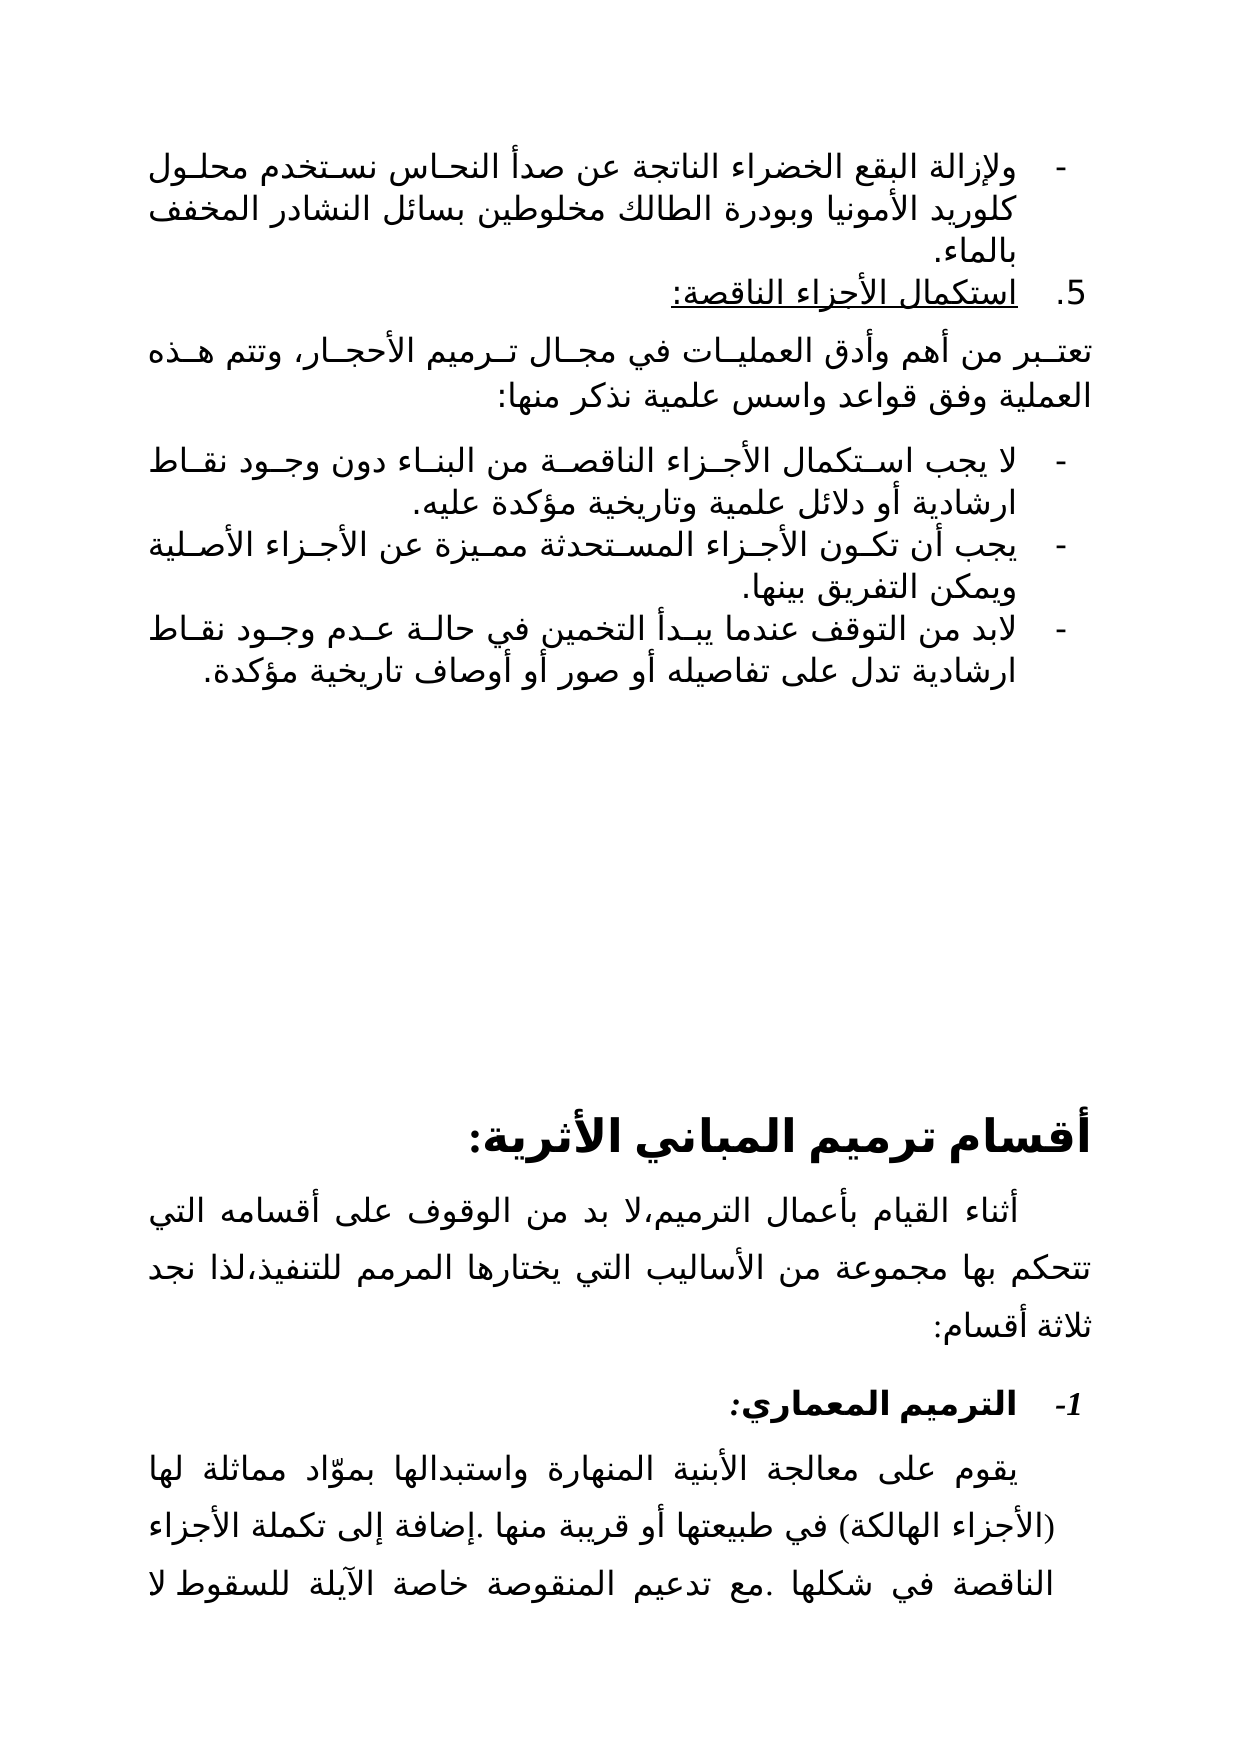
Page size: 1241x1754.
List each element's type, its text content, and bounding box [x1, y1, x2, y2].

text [148, 1449, 1055, 1602]
list يجب أن تكون الأجزاء المستحدثة مميزة عن الأجزاء الأصلية ويمكن التفريق بينها. [148, 526, 1055, 606]
list لابد من التوقف عندما يبدأ التخمين في حالة عدم وجود نقاط ارشادية تدل على تفاصيله أو صور أو أوصاف تاريخية مؤكدة. [148, 609, 1055, 690]
text أثناء القيام بأعمال الترميم،لا بد من الوقوف على أقسامه التي تتحكم بها مجموعة من الأساليب التي يختارها المرمم للتنفيذ،لذا نجد ثلاثة أقسام: [148, 1191, 1093, 1344]
list لا يجب استكمال الأجزاء الناقصة من البناء دون وجود نقاط ارشادية أو دلائل علمية وتاريخية مؤكدة عليه. [148, 442, 1055, 522]
list ولإزالة البقع الخضراء الناتجة عن صدأ النحاس نستخدم محلول كلوريد الأمونيا وبودرة الطالك مخلوطين بسائل النشادر المخفف بالماء. [148, 148, 1055, 270]
list الترميم المعماري: [148, 1384, 1055, 1423]
text أقسام ترميم المباني الأثرية: [148, 1109, 1093, 1162]
text تعتبر من أهم وأدق العمليات في مجال ترميم الأحجار، وتتم هذه العملية وفق قواعد واسس علمية نذكر منها: [148, 332, 1093, 415]
list استكمال الأجزاء الناقصة: [148, 273, 1055, 312]
